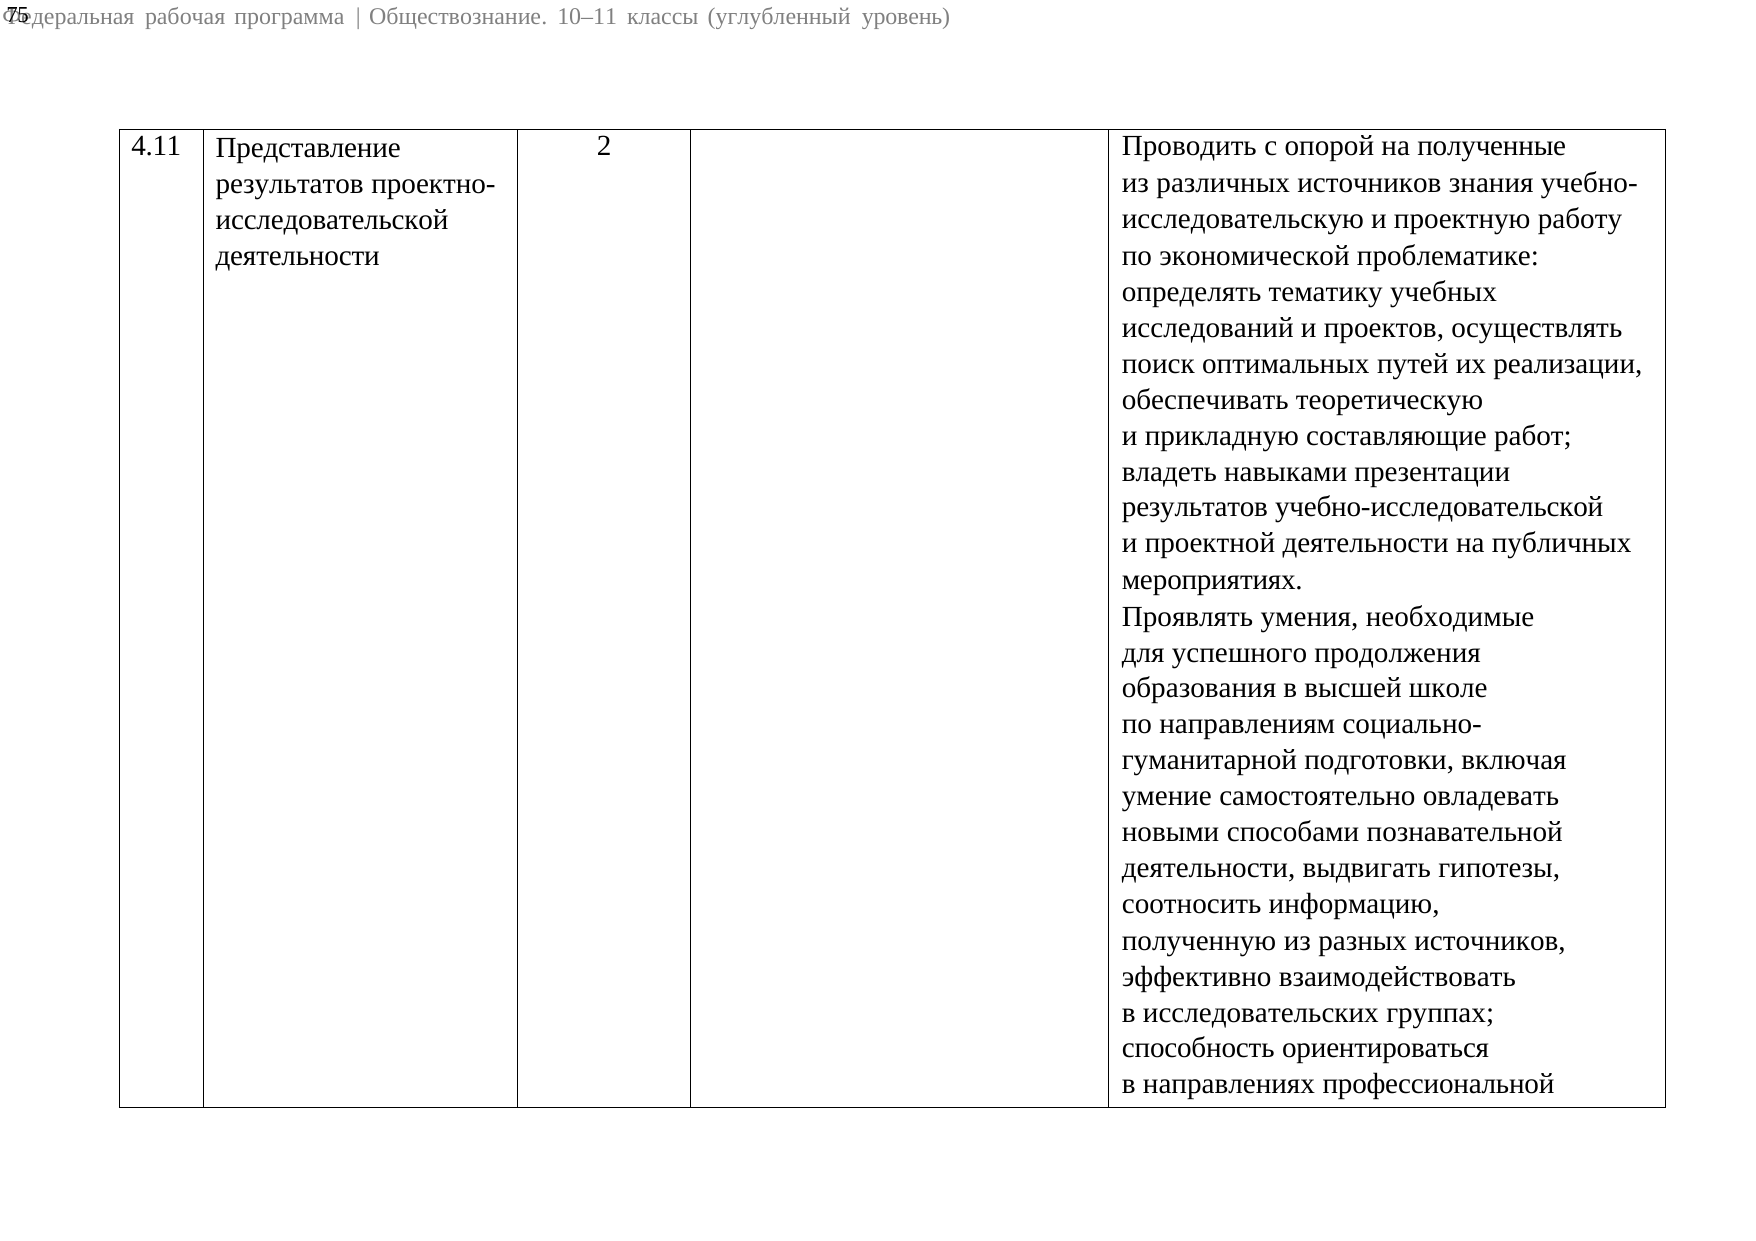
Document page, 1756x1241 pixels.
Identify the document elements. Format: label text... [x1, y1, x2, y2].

table_header [691, 130, 1108, 1107]
table_header 2 [518, 130, 690, 1107]
table_header 4.11 [120, 130, 203, 1107]
table_header Проводить с опорой на полученные из различных источников знания учебно- исследовательскую и проектную работу по экономической проблематике: определять тематику учебных исследований и проектов, осуществлять поиск оптимальных путей их реализации, обеспечивать теоретическую и прикладную составляющие работ; владеть навыками презентации результатов учебно-исследовательской и проектной деятельности на публичных мероприятиях. Проявлять умения, необходимые для успешного продолжения образования в высшей школе по направлениям социально- гуманитарной подготовки, включая умение самостоятельно овладевать новыми способами познавательной деятельности, выдвигать гипотезы, соотносить информацию, полученную из разных источников, эффективно взаимодействовать в исследовательских группах; способность ориентироваться в направлениях профессиональной [1109, 130, 1665, 1107]
table_header Представление результатов проектно- исследовательской деятельности [204, 130, 517, 1107]
